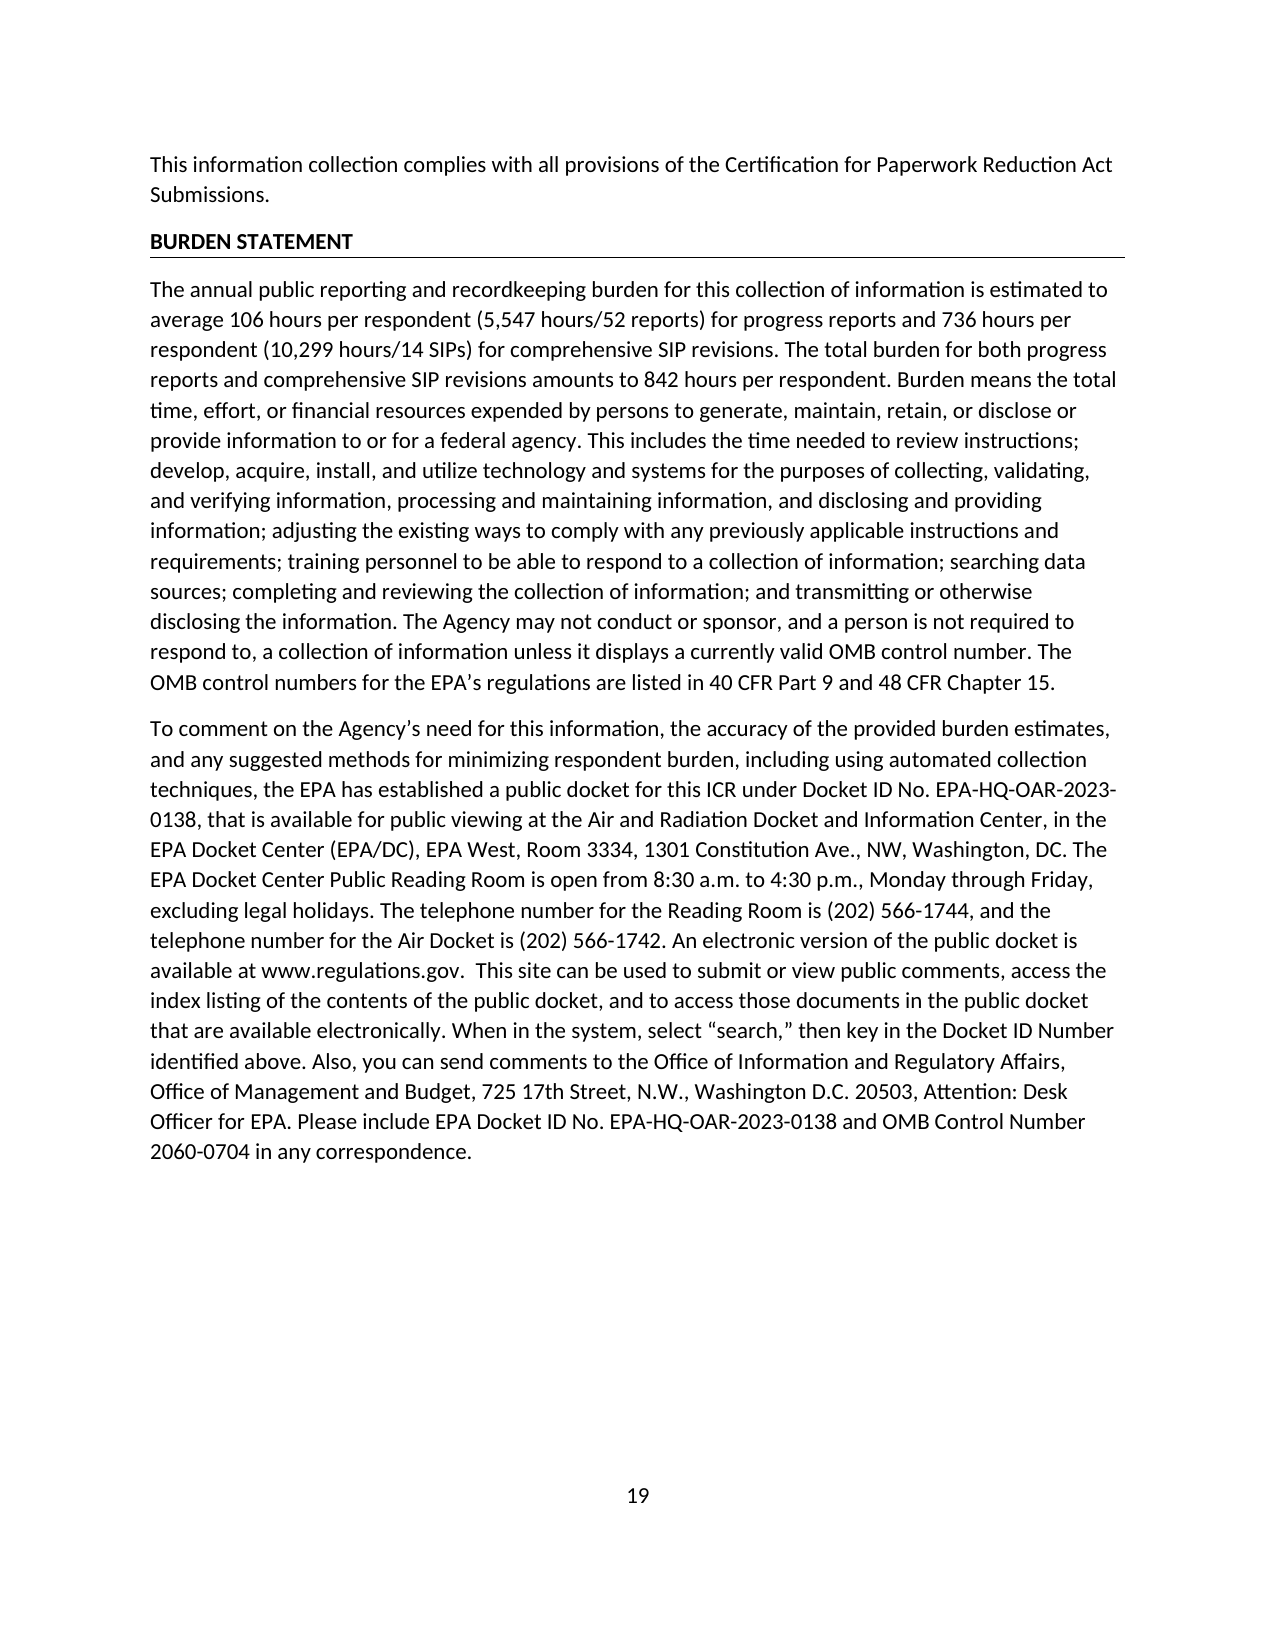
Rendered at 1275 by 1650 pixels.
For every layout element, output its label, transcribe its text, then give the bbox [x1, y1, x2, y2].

subtitle BURDEN STATEMENT [150, 227, 1125, 257]
text This information collection complies with all provisions of the Certification for Paperwork Reduction Act Submissions. [150, 150, 1125, 208]
text The annual public reporting and recordkeeping burden for this collection of information is estimated to average 106 hours per respondent (5,547 hours/52 reports) for progress reports and 736 hours per respondent (10,299 hours/14 SIPs) for comprehensive SIP revisions. The total burden for both progress reports and comprehensive SIP revisions amounts to 842 hours per respondent. Burden means the total time, effort, or financial resources expended by persons to generate, maintain, retain, or disclose or provide information to or for a federal agency. This includes the time needed to review instructions; develop, acquire, install, and utilize technology and systems for the purposes of collecting, validating, and verifying information, processing and maintaining information, and disclosing and providing information; adjusting the existing ways to comply with any previously applicable instructions and requirements; training personnel to be able to respond to a collection of information; searching data sources; completing and reviewing the collection of information; and transmitting or otherwise disclosing the information. The Agency may not conduct or sponsor, and a person is not required to respond to, a collection of information unless it displays a currently valid OMB control number. The OMB control numbers for the EPA’s regulations are listed in 40 CFR Part 9 and 48 CFR Chapter 15. [150, 275, 1125, 696]
text To comment on the Agency’s need for this information, the accuracy of the provided burden estimates, and any suggested methods for minimizing respondent burden, including using automated collection techniques, the EPA has established a public docket for this ICR under Docket ID No. EPA-HQ-OAR-2023-0138, that is available for public viewing at the Air and Radiation Docket and Information Center, in the EPA Docket Center (EPA/DC), EPA West, Room 3334, 1301 Constitution Ave., NW, Washington, DC. The EPA Docket Center Public Reading Room is open from 8:30 a.m. to 4:30 p.m., Monday through Friday, excluding legal holidays. The telephone number for the Reading Room is (202) 566-1744, and the telephone number for the Air Docket is (202) 566-1742. An electronic version of the public docket is available at www.regulations.gov. This site can be used to submit or view public comments, access the index listing of the contents of the public docket, and to access those documents in the public docket that are available electronically. When in the system, select “search,” then key in the Docket ID Number identified above. Also, you can send comments to the Office of Information and Regulatory Affairs, Office of Management and Budget, 725 17th Street, N.W., Washington D.C. 20503, Attention: Desk Officer for EPA. Please include EPA Docket ID No. EPA-HQ-OAR-2023-0138 and OMB Control Number 2060-0704 in any correspondence. [150, 714, 1125, 1165]
